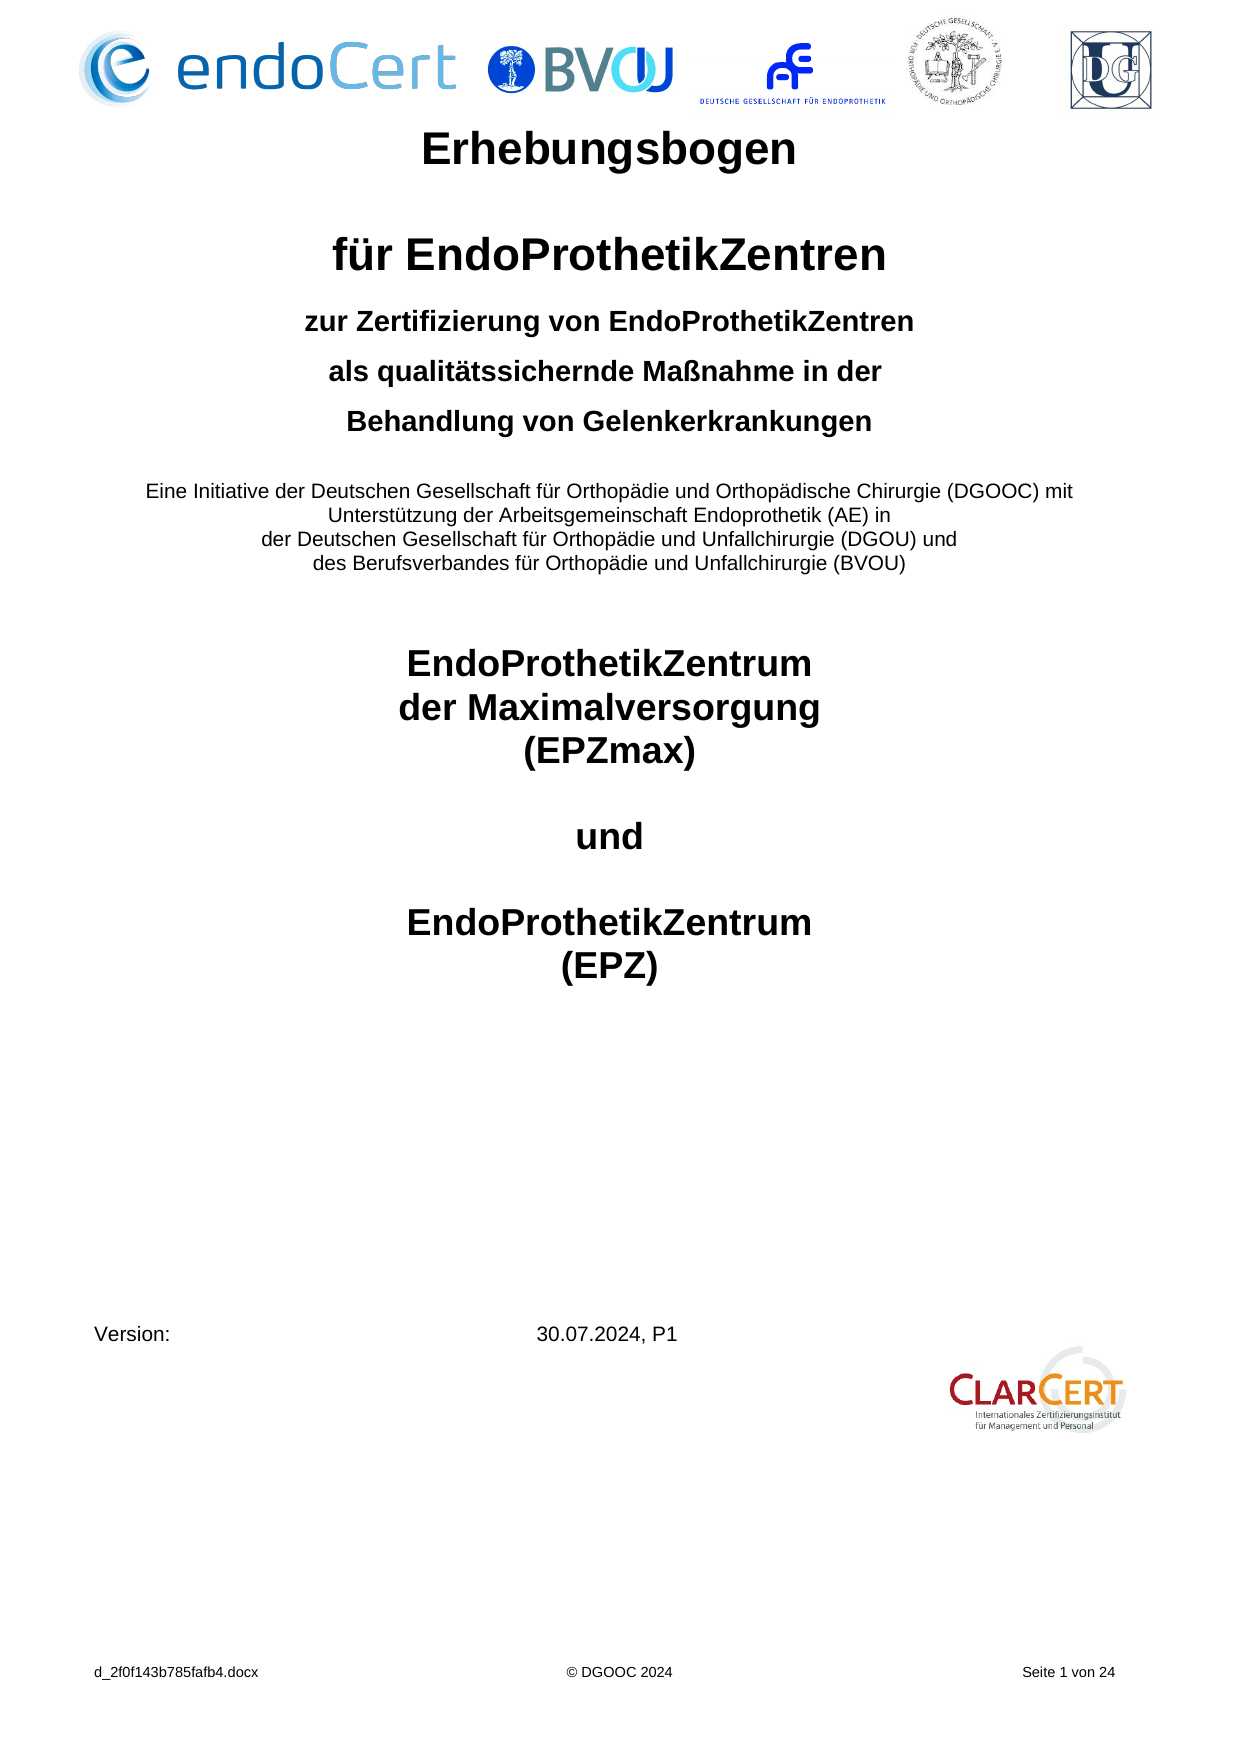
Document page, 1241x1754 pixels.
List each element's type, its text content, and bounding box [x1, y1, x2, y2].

text EndoProthetikZentrum [94, 642, 1125, 685]
picture [1063, 24, 1160, 117]
text zur Zertifizierung von EndoProthetikZentren [94, 304, 1125, 337]
picture [694, 36, 891, 117]
text und [94, 814, 1125, 857]
picture [900, 10, 1009, 112]
picture [482, 43, 679, 95]
text als qualitätssichernde Maßnahme in der Behandlung von Gelenkerkrankungen [94, 354, 1125, 438]
picture [76, 30, 459, 107]
text Eine Initiative der Deutschen Gesellschaft für Orthopädie und Orthopädische Chirurgie (DGOOC) mit Unterstützung der Arbeitsgemeinschaft Endoprothetik (AE) in der Deutschen Gesellschaft für Orthopädie und Unfallchirurgie (DGOU) und des Berufsverbandes für Orthopädie und Unfallchirurgie (BVOU) [94, 479, 1125, 574]
text (EPZmax) [94, 728, 1125, 771]
text für EndoProthetikZentren [94, 227, 1125, 280]
text EndoProthetikZentrum [94, 900, 1125, 943]
text Version: 30.07.2024, P1 [94, 1322, 1125, 1346]
text der Maximalversorgung [94, 685, 1125, 728]
text Erhebungsbogen [94, 122, 1125, 174]
text (EPZ) [94, 943, 1125, 987]
picture [947, 1343, 1128, 1436]
